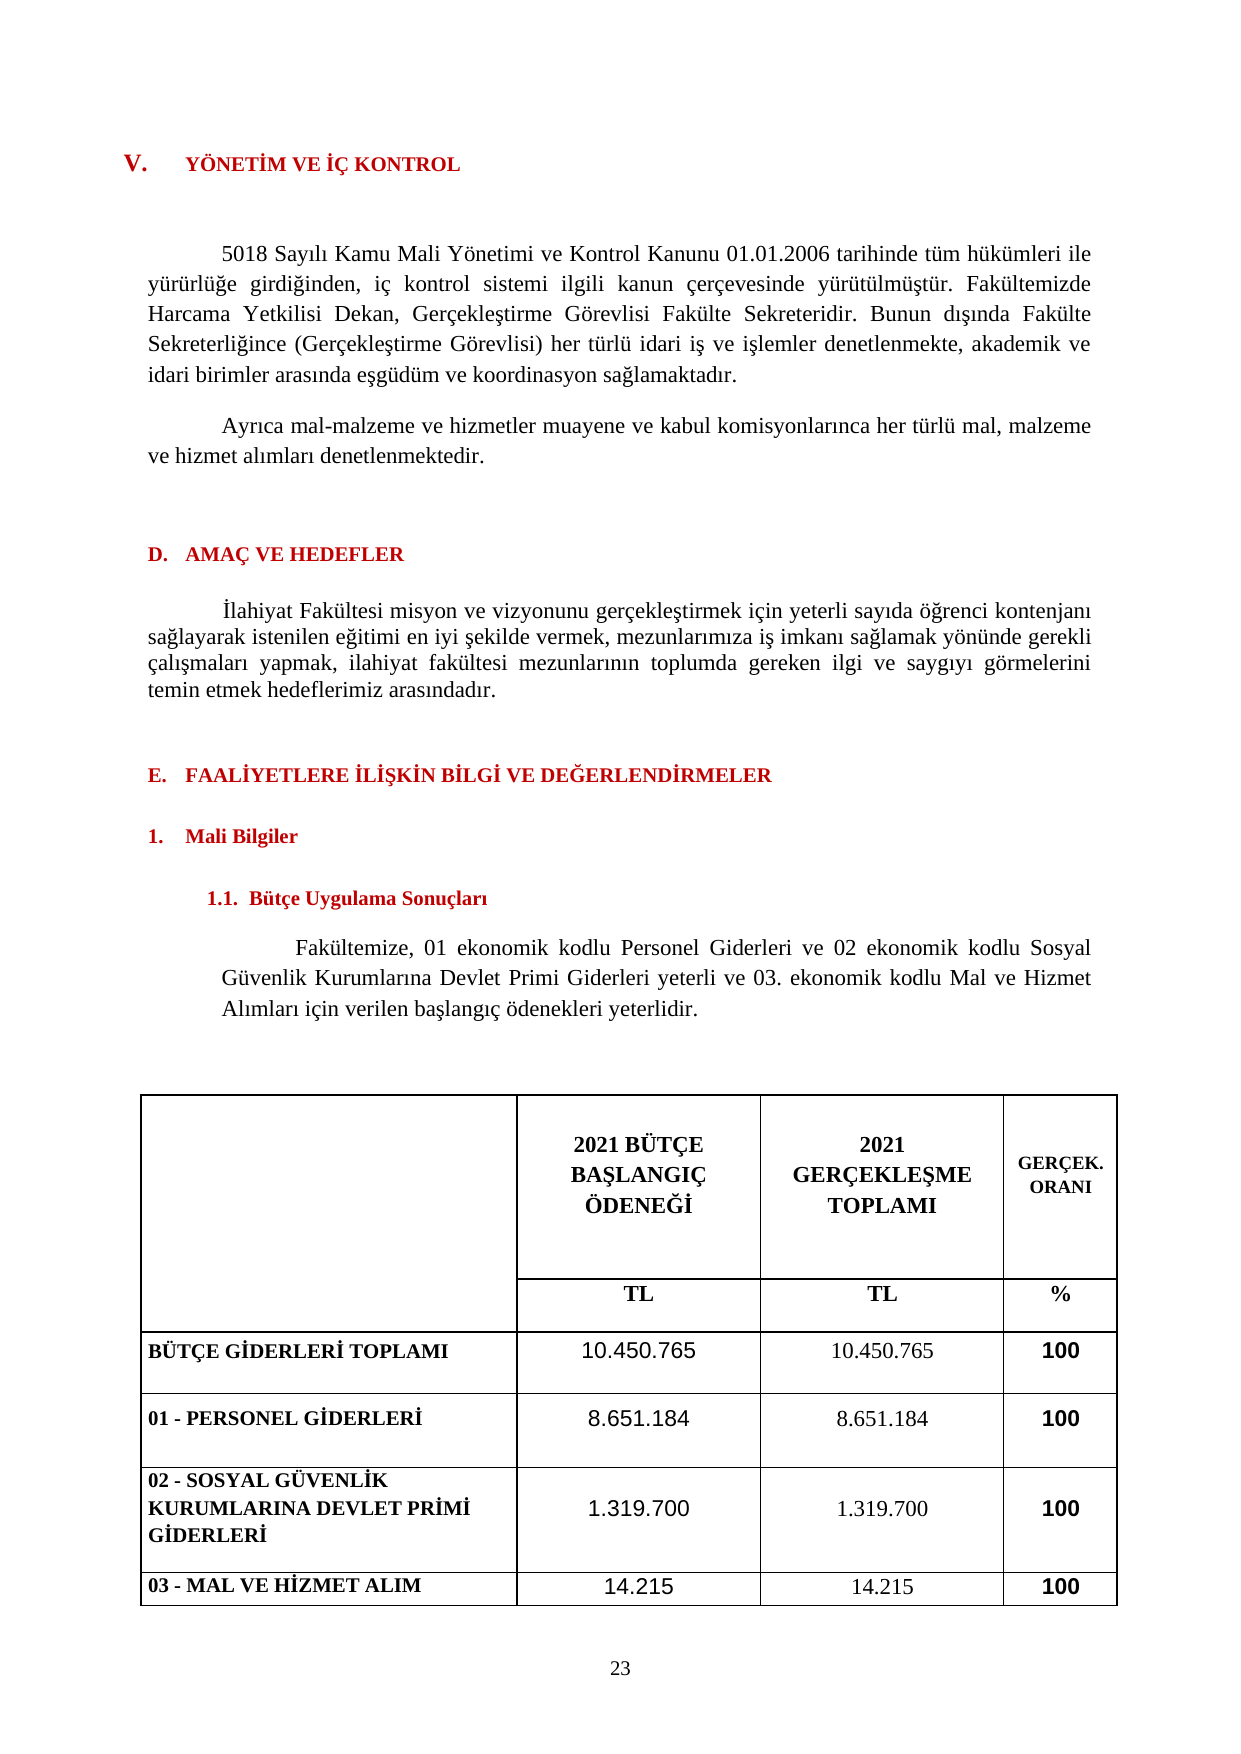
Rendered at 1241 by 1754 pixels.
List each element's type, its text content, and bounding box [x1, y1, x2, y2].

table_cell 100 [1004, 1394, 1116, 1467]
table_cell 8.651.184 [518, 1394, 760, 1467]
list AMAÇ VE HEDEFLER [148, 541, 1093, 566]
table_cell BÜTÇE GİDERLERİ TOPLAMI [142, 1333, 516, 1393]
table_cell 14.215 [518, 1573, 760, 1605]
table_cell 10.450.765 [761, 1333, 1003, 1393]
text Ayrıca mal-malzeme ve hizmetler muayene ve kabul komisyonlarınca her türlü mal, malzeme ve hizmet alımları denetlenmektedir. [148, 412, 1093, 468]
table_cell 8.651.184 [761, 1394, 1003, 1467]
text 5018 Sayılı Kamu Mali Yönetimi ve Kontrol Kanunu 01.01.2006 tarihinde tüm hükümleri ile yürürlüğe girdiğinden, iç kontrol sistemi ilgili kanun çerçevesinde yürütülmüştür. Fakültemizde Harcama Yetkilisi Dekan, Gerçekleştirme Görevlisi Fakülte Sekreteridir. Bunun dışında Fakülte Sekreterliğince (Gerçekleştirme Görevlisi) her türlü idari iş ve işlemler denetlenmekte, akademik ve idari birimler arasında eşgüdüm ve koordinasyon sağlamaktadır. [148, 240, 1093, 387]
subtitle YÖNETİM VE İÇ KONTROL [148, 148, 1093, 176]
table_cell TL [761, 1280, 1003, 1331]
list Mali Bilgiler [148, 824, 1093, 881]
table_cell % [1004, 1280, 1116, 1331]
table_header 2021 GERÇEKLEŞME TOPLAMI [761, 1096, 1003, 1278]
list Bütçe Uygulama Sonuçları [207, 886, 1093, 910]
table_cell 100 [1004, 1333, 1116, 1393]
table_cell 100 [1004, 1573, 1116, 1605]
table_cell 14.215 [761, 1573, 1003, 1605]
table_header 2021 BÜTÇE BAŞLANGIÇ ÖDENEĞİ [518, 1096, 760, 1278]
table_header GERÇEK. ORANI [1004, 1096, 1116, 1278]
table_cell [142, 1573, 516, 1605]
table_cell 1.319.700 [518, 1468, 760, 1572]
text Fakültemize, 01 ekonomik kodlu Personel Giderleri ve 02 ekonomik kodlu Sosyal Güvenlik Kurumlarına Devlet Primi Giderleri yeterli ve 03. ekonomik kodlu Mal ve Hizmet Alımları için verilen başlangıç ödenekleri yeterlidir. [221, 934, 1093, 1021]
text İlahiyat Fakültesi misyon ve vizyonunu gerçekleştirmek için yeterli sayıda öğrenci kontenjanı sağlayarak istenilen eğitimi en iyi şekilde vermek, mezunlarımıza iş imkanı sağlamak yönünde gerekli çalışmaları yapmak, ilahiyat fakültesi mezunlarının toplumda gereken ilgi ve saygıyı görmelerini temin etmek hedeflerimiz arasındadır. [148, 597, 1093, 702]
list FAALİYETLERE İLİŞKİN BİLGİ VE DEĞERLENDİRMELER [148, 763, 1093, 820]
table_cell 01 - PERSONEL GİDERLERİ [142, 1394, 516, 1467]
table_cell TL [518, 1280, 760, 1331]
table_cell 100 [1004, 1468, 1116, 1572]
table_header [142, 1096, 516, 1331]
table_cell 02 - SOSYAL GÜVENLİK KURUMLARINA DEVLET PRİMİ GİDERLERİ [142, 1468, 516, 1572]
table_cell 10.450.765 [518, 1333, 760, 1393]
table_cell 1.319.700 [761, 1468, 1003, 1572]
